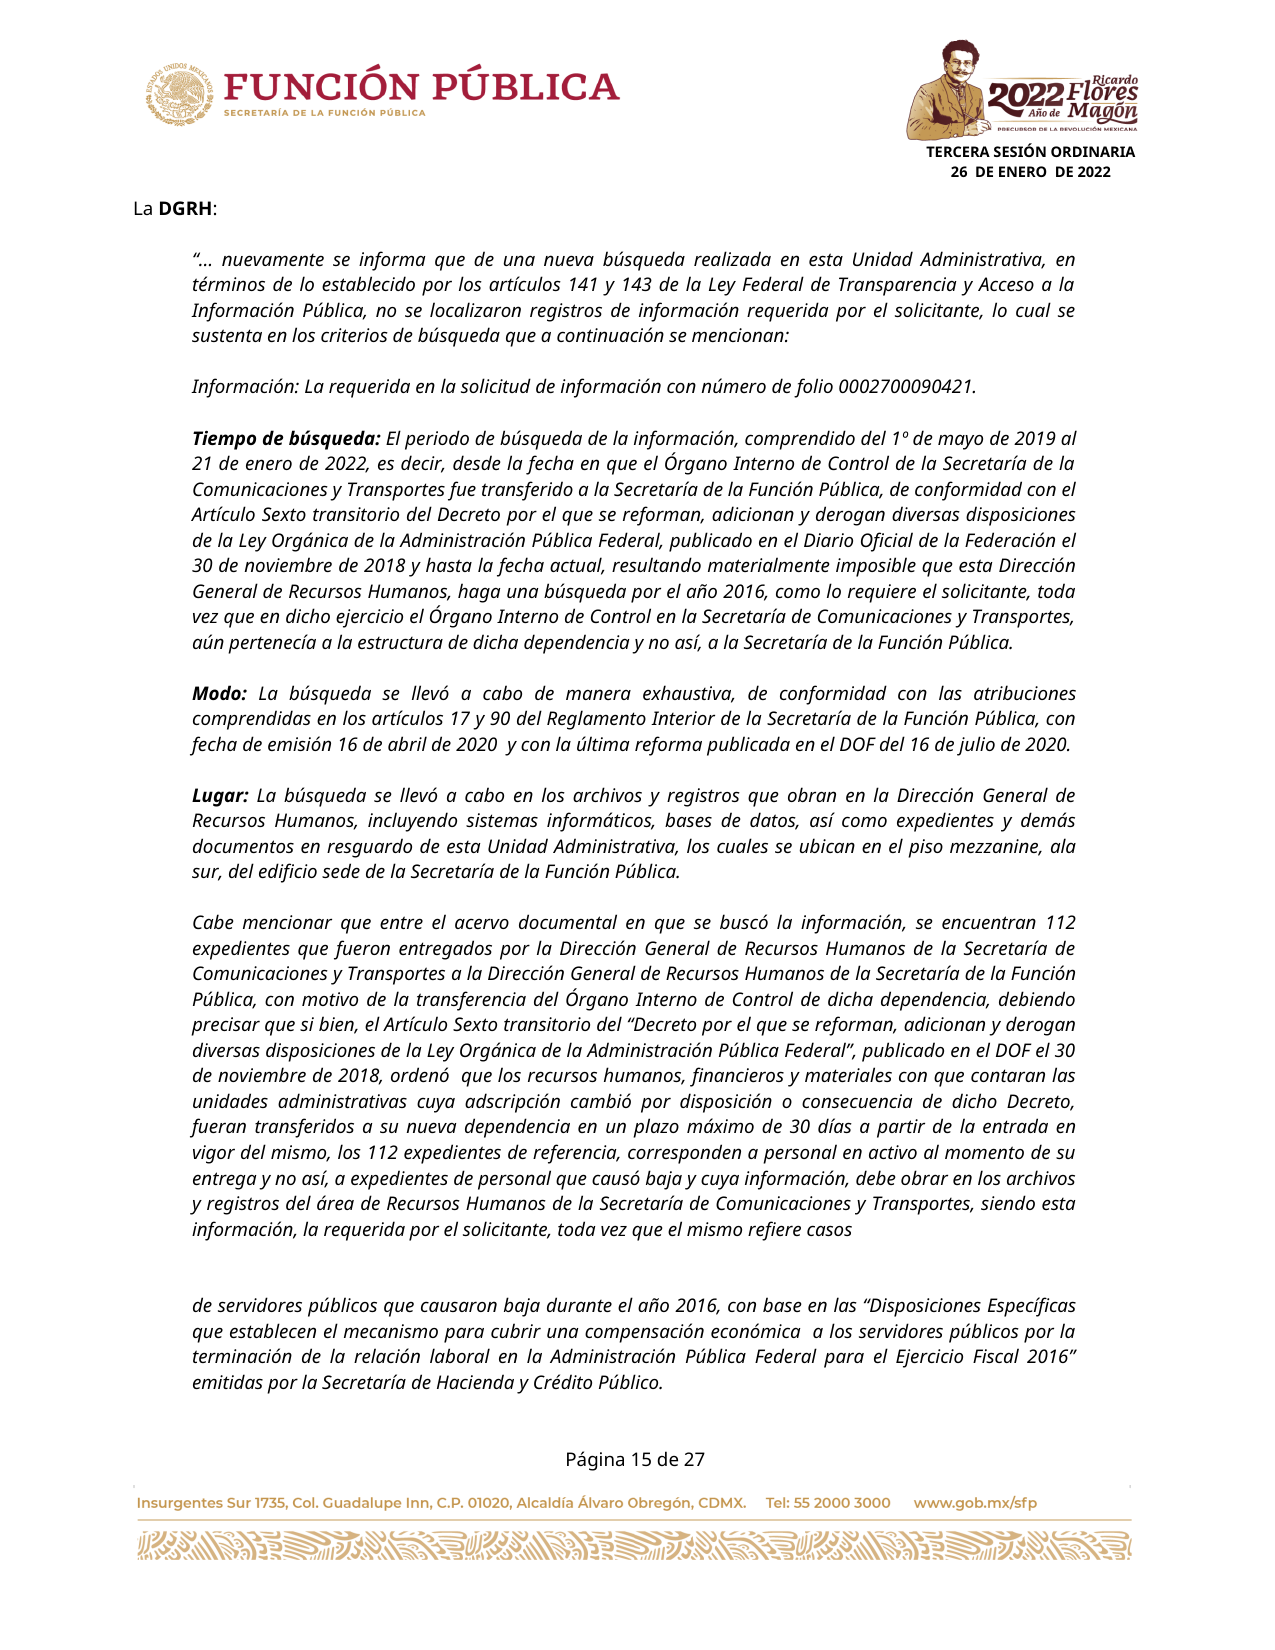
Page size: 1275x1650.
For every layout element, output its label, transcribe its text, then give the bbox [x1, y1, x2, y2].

text “… nuevamente se informa que de una nueva búsqueda realizada en esta Unidad Administrativa, en términos de lo establecido por los artículos 141 y 143 de la Ley Federal de Transparencia y Acceso a la Información Pública, no se localizaron registros de información requerida por el solicitante, lo cual se sustenta en los criterios de búsqueda que a continuación se mencionan: [192, 246, 1079, 348]
text Lugar: La búsqueda se llevó a cabo en los archivos y registros que obran en la Dirección General de Recursos Humanos, incluyendo sistemas informáticos, bases de datos, así como expedientes y demás documentos en resguardo de esta Unidad Administrativa, los cuales se ubican en el piso mezzanine, ala sur, del edificio sede de la Secretaría de la Función Pública. [192, 782, 1079, 884]
text Tiempo de búsqueda: El periodo de búsqueda de la información, comprendido del 1º de mayo de 2019 al 21 de enero de 2022, es decir, desde la fecha en que el Órgano Interno de Control de la Secretaría de la Comunicaciones y Transportes fue transferido a la Secretaría de la Función Pública, de conformidad con el Artículo Sexto transitorio del Decreto por el que se reforman, adicionan y derogan diversas disposiciones de la Ley Orgánica de la Administración Pública Federal, publicado en el Diario Oficial de la Federación el 30 de noviembre de 2018 y hasta la fecha actual, resultando materialmente imposible que esta Dirección General de Recursos Humanos, haga una búsqueda por el año 2016, como lo requiere el solicitante, toda vez que en dicho ejercicio el Órgano Interno de Control en la Secretaría de Comunicaciones y Transportes, aún pertenecía a la estructura de dicha dependencia y no así, a la Secretaría de la Función Pública. [192, 425, 1079, 654]
text Cabe mencionar que entre el acervo documental en que se buscó la información, se encuentran 112 expedientes que fueron entregados por la Dirección General de Recursos Humanos de la Secretaría de Comunicaciones y Transportes a la Dirección General de Recursos Humanos de la Secretaría de la Función Pública, con motivo de la transferencia del Órgano Interno de Control de dicha dependencia, debiendo precisar que si bien, el Artículo Sexto transitorio del “Decreto por el que se reforman, adicionan y derogan diversas disposiciones de la Ley Orgánica de la Administración Pública Federal”, publicado en el DOF el 30 de noviembre de 2018, ordenó que los recursos humanos, financieros y materiales con que contaran las unidades administrativas cuya adscripción cambió por disposición o consecuencia de dicho Decreto, fueran transferidos a su nueva dependencia en un plazo máximo de 30 días a partir de la entrada en vigor del mismo, los 112 expedientes de referencia, corresponden a personal en activo al momento de su entrega y no así, a expedientes de personal que causó baja y cuya información, debe obrar en los archivos y registros del área de Recursos Humanos de la Secretaría de Comunicaciones y Transportes, siendo esta información, la requerida por el solicitante, toda vez que el mismo refiere casos [192, 910, 1079, 1241]
text Información: La requerida en la solicitud de información con número de folio 0002700090421. [192, 374, 1079, 399]
text Modo: La búsqueda se llevó a cabo de manera exhaustiva, de conformidad con las atribuciones comprendidas en los artículos 17 y 90 del Reglamento Interior de la Secretaría de la Función Pública, con fecha de emisión 16 de abril de 2020 y con la última reforma publicada en el DOF del 16 de julio de 2020. [192, 680, 1079, 757]
text La DGRH: [133, 195, 1078, 221]
picture [132, 1485, 1138, 1577]
picture [132, 37, 1143, 142]
text de servidores públicos que causaron baja durante el año 2016, con base en las “Disposiciones Específicas que establecen el mecanismo para cubrir una compensación económica a los servidores públicos por la terminación de la relación laboral en la Administración Pública Federal para el Ejercicio Fiscal 2016” emitidas por la Secretaría de Hacienda y Crédito Público. [192, 1292, 1079, 1394]
